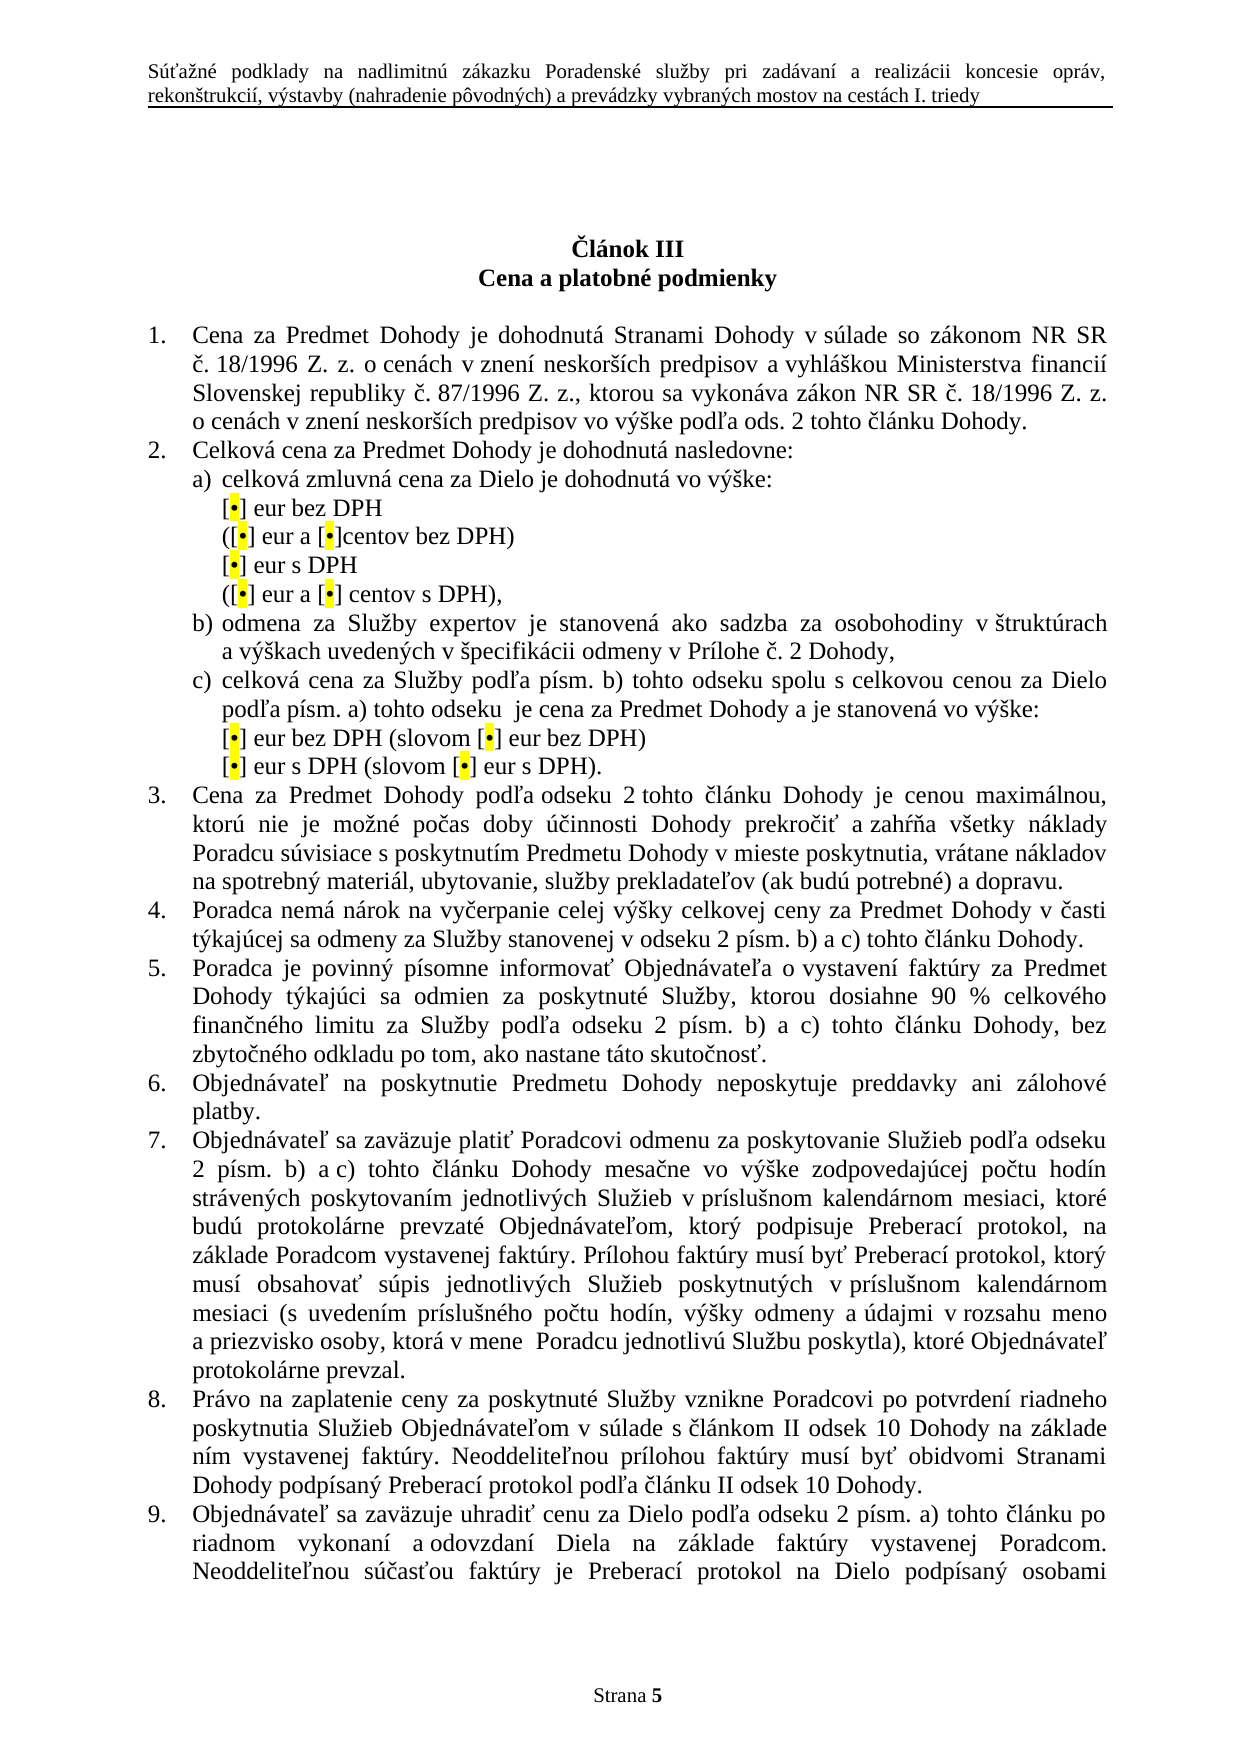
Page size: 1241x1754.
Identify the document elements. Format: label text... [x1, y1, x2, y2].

text Cena a platobné podmienky [148, 263, 1107, 291]
list Právo na zaplatenie ceny za poskytnuté Služby vznikne Poradcovi po potvrdení riadneho poskytnutia Služieb Objednávateľom v súlade s článkom II odsek 10 Dohody na základe ním vystavenej faktúry. Neoddeliteľnou prílohou faktúry musí byť obidvomi Stranami Dohody podpísaný Preberací protokol podľa článku II odsek 10 Dohody. [148, 1384, 1107, 1499]
list celková zmluvná cena za Dielo je dohodnutá vo výške: [192, 464, 1107, 493]
text [•] eur s DPH (slovom [•] eur s DPH). [469, 751, 1107, 780]
text ([•] eur a [•] centov s DPH), [334, 579, 1107, 608]
text [•] eur s DPH (slovom [•] eur s DPH). [239, 751, 460, 780]
text Článok III [148, 234, 1107, 263]
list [148, 1499, 1107, 1585]
text ([•] eur a [•]centov bez DPH) [247, 521, 325, 550]
text ([•] eur a [•] centov s DPH), [171, 579, 238, 608]
text [•] eur bez DPH [239, 493, 1107, 521]
text [•] eur s DPH [239, 550, 1107, 579]
list Poradca je povinný písomne informovať Objednávateľa o vystavení faktúry za Predmet Dohody týkajúci sa odmien za poskytnuté Služby, ktorou dosiahne 90 % celkového finančného limitu za Služby podľa odseku 2 písm. b) a c) tohto článku Dohody, bez zbytočného odkladu po tom, ako nastane táto skutočnosť. [148, 953, 1107, 1068]
list odmena za Služby expertov je stanovená ako sadzba za osobohodiny v štruktúrach a výškach uvedených v špecifikácii odmeny v Prílohe č. 2 Dohody, [192, 608, 1107, 665]
list Celková cena za Predmet Dohody je dohodnutá nasledovne: [148, 435, 1107, 464]
list celková cena za Služby podľa písm. b) tohto odseku spolu s celkovou cenou za Dielo podľa písm. a) tohto odseku je cena za Predmet Dohody a je stanovená vo výške: [192, 665, 1107, 723]
text [•] eur bez DPH (slovom [•] eur bez DPH) [239, 723, 485, 751]
text ([•] eur a [•]centov bez DPH) [171, 521, 238, 550]
list Poradca nemá nárok na vyčerpanie celej výšky celkovej ceny za Predmet Dohody v časti týkajúcej sa odmeny za Služby stanovenej v odseku 2 písm. b) a c) tohto článku Dohody. [148, 895, 1107, 953]
text ([•] eur a [•]centov bez DPH) [334, 521, 1107, 550]
text [•] eur bez DPH [171, 493, 230, 521]
text [•] eur bez DPH (slovom [•] eur bez DPH) [494, 723, 1107, 751]
text ([•] eur a [•] centov s DPH), [247, 579, 325, 608]
list Cena za Predmet Dohody podľa odseku 2 tohto článku Dohody je cenou maximálnou, ktorú nie je možné počas doby účinnosti Dohody prekročiť a zahŕňa všetky náklady Poradcu súvisiace s poskytnutím Predmetu Dohody v mieste poskytnutia, vrátane nákladov na spotrebný materiál, ubytovanie, služby prekladateľov (ak budú potrebné) a dopravu. [148, 780, 1107, 895]
list Objednávateľ sa zaväzuje platiť Poradcovi odmenu za poskytovanie Služieb podľa odseku 2 písm. b) a c) tohto článku Dohody mesačne vo výške zodpovedajúcej počtu hodín strávených poskytovaním jednotlivých Služieb v príslušnom kalendárnom mesiaci, ktoré budú protokolárne prevzaté Objednávateľom, ktorý podpisuje Preberací protokol, na základe Poradcom vystavenej faktúry. Prílohou faktúry musí byť Preberací protokol, ktorý musí obsahovať súpis jednotlivých Služieb poskytnutých v príslušnom kalendárnom mesiaci (s uvedením príslušného počtu hodín, výšky odmeny a údajmi v rozsahu meno a priezvisko osoby, ktorá v mene Poradcu jednotlivú Službu poskytla), ktoré Objednávateľ protokolárne prevzal. [148, 1125, 1107, 1384]
list Objednávateľ na poskytnutie Predmetu Dohody neposkytuje preddavky ani zálohové platby. [148, 1068, 1107, 1125]
text [•] eur s DPH [171, 550, 230, 579]
list Cena za Predmet Dohody je dohodnutá Stranami Dohody v súlade so zákonom NR SR č. 18/1996 Z. z. o cenách v znení neskorších predpisov a vyhláškou Ministerstva financií Slovenskej republiky č. 87/1996 Z. z., ktorou sa vykonáva zákon NR SR č. 18/1996 Z. z. o cenách v znení neskorších predpisov vo výške podľa ods. 2 tohto článku Dohody. [148, 320, 1107, 435]
